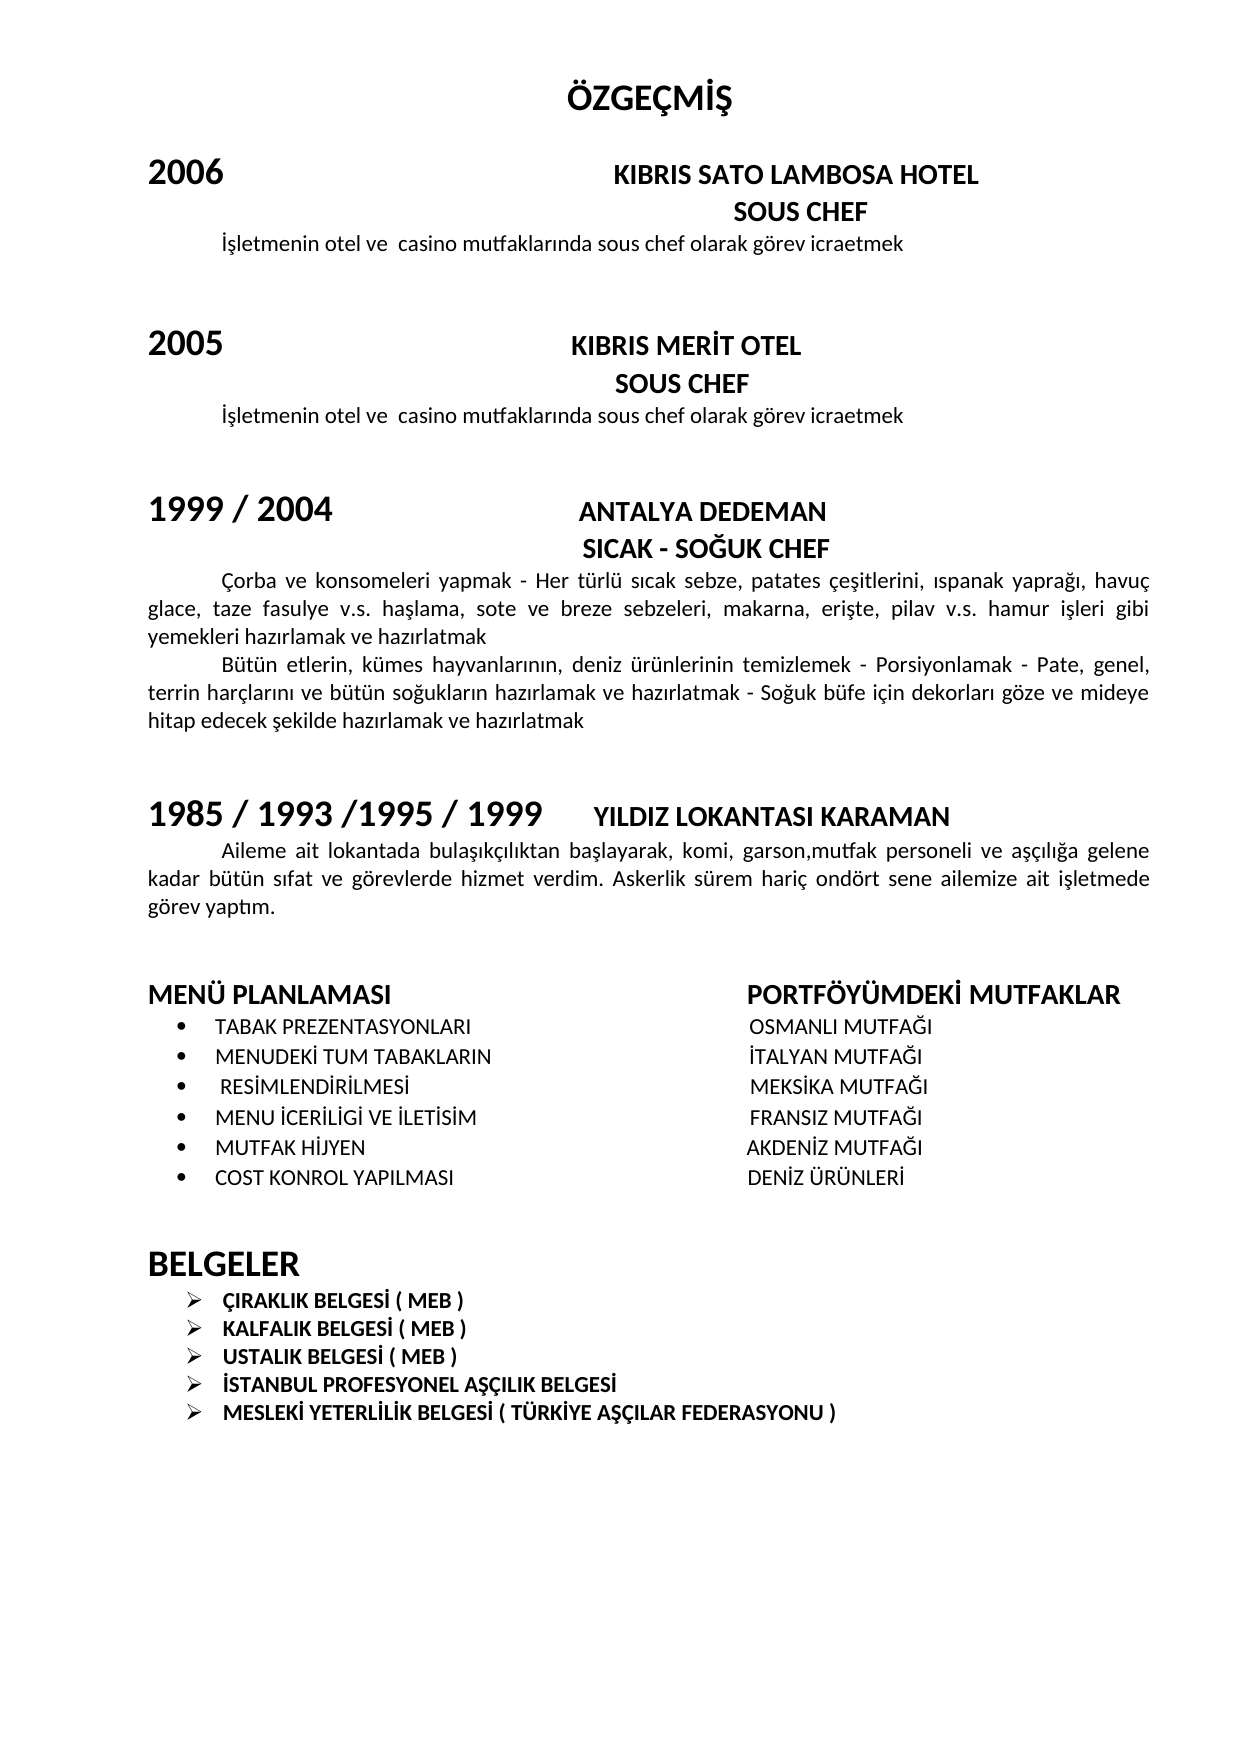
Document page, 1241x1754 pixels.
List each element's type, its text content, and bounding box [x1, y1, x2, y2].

text MENÜ PLANLAMASI PORTFÖYÜMDEKİ MUTFAKLAR [148, 976, 1152, 1012]
text Bütün etlerin, kümes hayvanlarının, deniz ürünlerinin temizlemek - Porsiyonlamak - Pate, genel, terrin harçlarını ve bütün soğukların hazırlamak ve hazırlatmak - Soğuk büfe için dekorları göze ve mideye hitap edecek şekilde hazırlamak ve hazırlatmak [148, 650, 1152, 734]
list MENUDEKİ TUM TABAKLARIN İTALYAN MUTFAĞI [177, 1042, 1152, 1070]
list MENU İCERİLİGİ VE İLETİSİM FRANSIZ MUTFAĞI [177, 1103, 1152, 1131]
text 1999 / 2004 ANTALYA DEDEMAN [148, 485, 1152, 531]
list TABAK PREZENTASYONLARI OSMANLI MUTFAĞI [177, 1012, 1152, 1040]
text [148, 229, 1152, 257]
list KALFALIK BELGESİ ( MEB ) [185, 1314, 1152, 1342]
text BELGELER [148, 1240, 1152, 1286]
text Çorba ve konsomeleri yapmak - Her türlü sıcak sebze, patates çeşitlerini, ıspanak yaprağı, havuç glace, taze fasulye v.s. haşlama, sote ve breze sebzeleri, makarna, erişte, pilav v.s. hamur işleri gibi yemekleri hazırlamak ve hazırlatmak [148, 566, 1152, 650]
text 2005 KIBRIS MERİT OTEL [148, 319, 1152, 365]
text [148, 401, 1152, 429]
text Aileme ait lokantada bulaşıkçılıktan başlayarak, komi, garson,mutfak personeli ve aşçılığa gelene kadar bütün sıfat ve görevlerde hizmet verdim. Askerlik sürem hariç ondört sene ailemize ait işletmede görev yaptım. [148, 836, 1152, 920]
list MESLEKİ YETERLİLİK BELGESİ ( TÜRKİYE AŞÇILAR FEDERASYONU ) [185, 1398, 1152, 1426]
list ÇIRAKLIK BELGESİ ( MEB ) [185, 1286, 1152, 1314]
text SICAK - SOĞUK CHEF [148, 531, 1152, 566]
list İSTANBUL PROFESYONEL AŞÇILIK BELGESİ [185, 1370, 1152, 1398]
list USTALIK BELGESİ ( MEB ) [185, 1342, 1152, 1370]
list MUTFAK HİJYEN AKDENİZ MUTFAĞI [177, 1133, 1152, 1161]
text SOUS CHEF [148, 193, 1152, 229]
text 2006 KIBRIS SATO LAMBOSA HOTEL [148, 148, 1152, 193]
list COST KONROL YAPILMASI DENİZ ÜRÜNLERİ [177, 1163, 1152, 1191]
list RESİMLENDİRİLMESİ MEKSİKA MUTFAĞI [177, 1072, 1152, 1100]
text SOUS CHEF [148, 365, 1152, 401]
text 1985 / 1993 /1995 / 1999 YILDIZ LOKANTASI KARAMAN [148, 790, 1152, 836]
